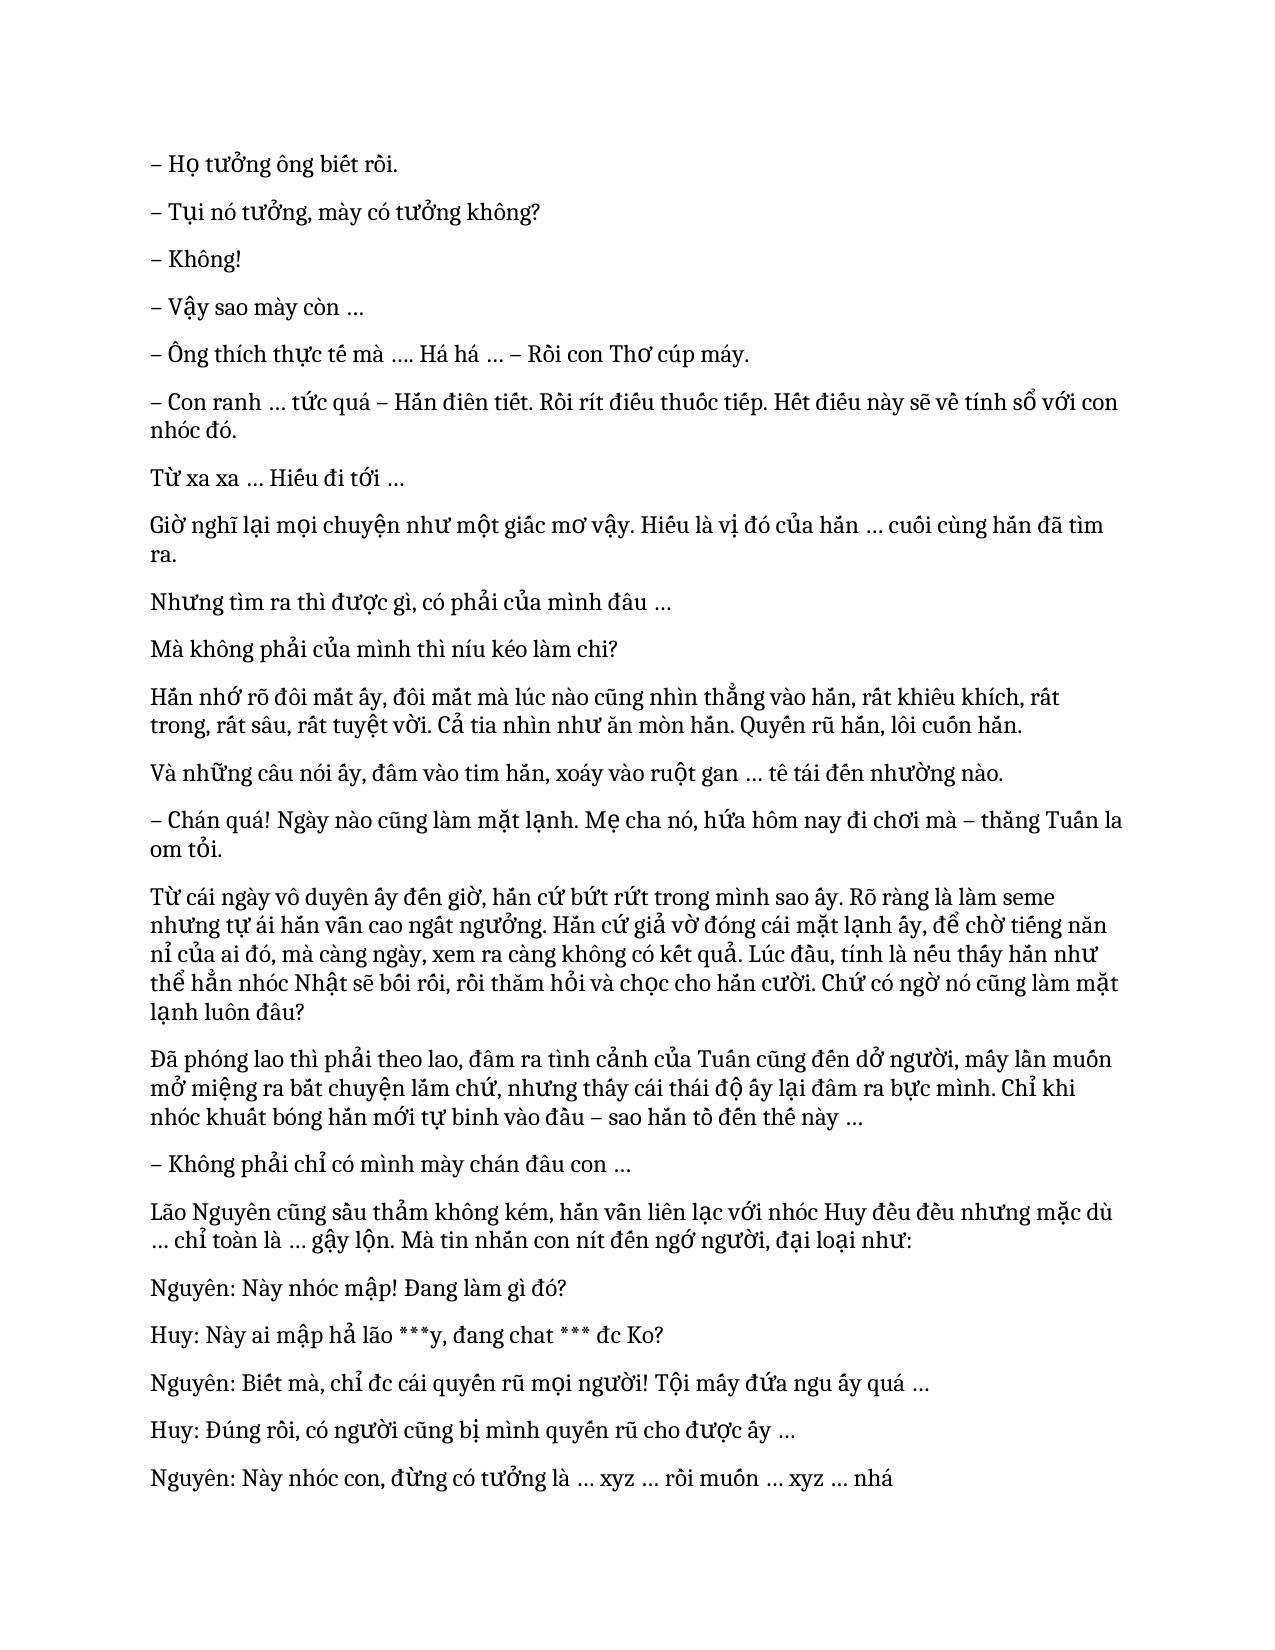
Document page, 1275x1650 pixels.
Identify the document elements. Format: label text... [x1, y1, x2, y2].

text Huy: Đúng rồi, có người cũng bị mình quyến rũ cho được ấy … [150, 1416, 1125, 1445]
text Nguyên: Này nhóc mập! Đang làm gì đó? [150, 1274, 1125, 1302]
text Từ xa xa … Hiếu đi tới … [150, 464, 1125, 492]
text Mà không phải của mình thì níu kéo làm chi? [150, 635, 1125, 664]
text Nhưng tìm ra thì được gì, có phải của mình đâu … [150, 587, 1125, 616]
text – Chán quá! Ngày nào cũng làm mặt lạnh. Mẹ cha nó, hứa hôm nay đi chơi mà – thằng Tuấn la om tỏi. [150, 806, 1125, 864]
text Nguyên: Biết mà, chỉ đc cái quyến rũ mọi người! Tội mấy đứa ngu ấy quá … [150, 1369, 1125, 1397]
text Hắn nhớ rõ đôi mắt ấy, đôi mắt mà lúc nào cũng nhìn thẳng vào hắn, rất khiêu khích, rất trong, rất sâu, rất tuyệt vời. Cả tia nhìn như ăn mòn hắn. Quyến rũ hắn, lôi cuốn hắn. [150, 682, 1125, 740]
text – Ông thích thực tế mà …. Há há … – Rồi con Thơ cúp máy. [150, 340, 1125, 369]
text Từ cái ngày vô duyên ấy đến giờ, hắn cứ bứt rứt trong mình sao ấy. Rõ ràng là làm seme nhưng tự ái hắn vẫn cao ngất ngưởng. Hắn cứ giả vờ đóng cái mặt lạnh ấy, để chờ tiếng năn nỉ của ai đó, mà càng ngày, xem ra càng không có kết quả. Lúc đầu, tính là nếu thấy hắn như thể hẳn nhóc Nhật sẽ bối rối, rồi thăm hỏi và chọc cho hắn cười. Chứ có ngờ nó cũng làm mặt lạnh luôn đâu? [150, 882, 1125, 1026]
text – Vậy sao mày còn … [150, 292, 1125, 321]
text Và những câu nói ấy, đâm vào tim hắn, xoáy vào ruột gan … tê tái đến nhường nào. [150, 759, 1125, 787]
text – Tụi nó tưởng, mày có tưởng không? [150, 197, 1125, 226]
text Lão Nguyên cũng sầu thảm không kém, hắn vẫn liên lạc với nhóc Huy đều đều nhưng mặc dù … chỉ toàn là … gậy lộn. Mà tin nhắn con nít đến ngớ người, đại loại như: [150, 1197, 1125, 1255]
text Huy: Này ai mập hả lão ***y, đang chat *** đc Ko? [150, 1321, 1125, 1350]
text – Không! [150, 245, 1125, 274]
text – Họ tưởng ông biết rồi. [150, 150, 1125, 179]
text – Con ranh … tức quá – Hắn điên tiết. Rồi rít điếu thuốc tiếp. Hết điếu này sẽ về tính sổ với con nhóc đó. [150, 387, 1125, 445]
text – Không phải chỉ có mình mày chán đâu con … [150, 1150, 1125, 1179]
text Nguyên: Này nhóc con, đừng có tưởng là … xyz … rồi muốn … xyz … nhá [150, 1464, 1125, 1492]
text Giờ nghĩ lại mọi chuyện như một giấc mơ vậy. Hiếu là vị đó của hắn … cuối cùng hắn đã tìm ra. [150, 511, 1125, 569]
text Đã phóng lao thì phải theo lao, đâm ra tình cảnh của Tuấn cũng đến dở người, mấy lần muốn mở miệng ra bắt chuyện lắm chứ, nhưng thấy cái thái độ ấy lại đâm ra bực mình. Chỉ khi nhóc khuất bóng hắn mới tự binh vào đầu – sao hắn tồ đến thế này … [150, 1045, 1125, 1131]
